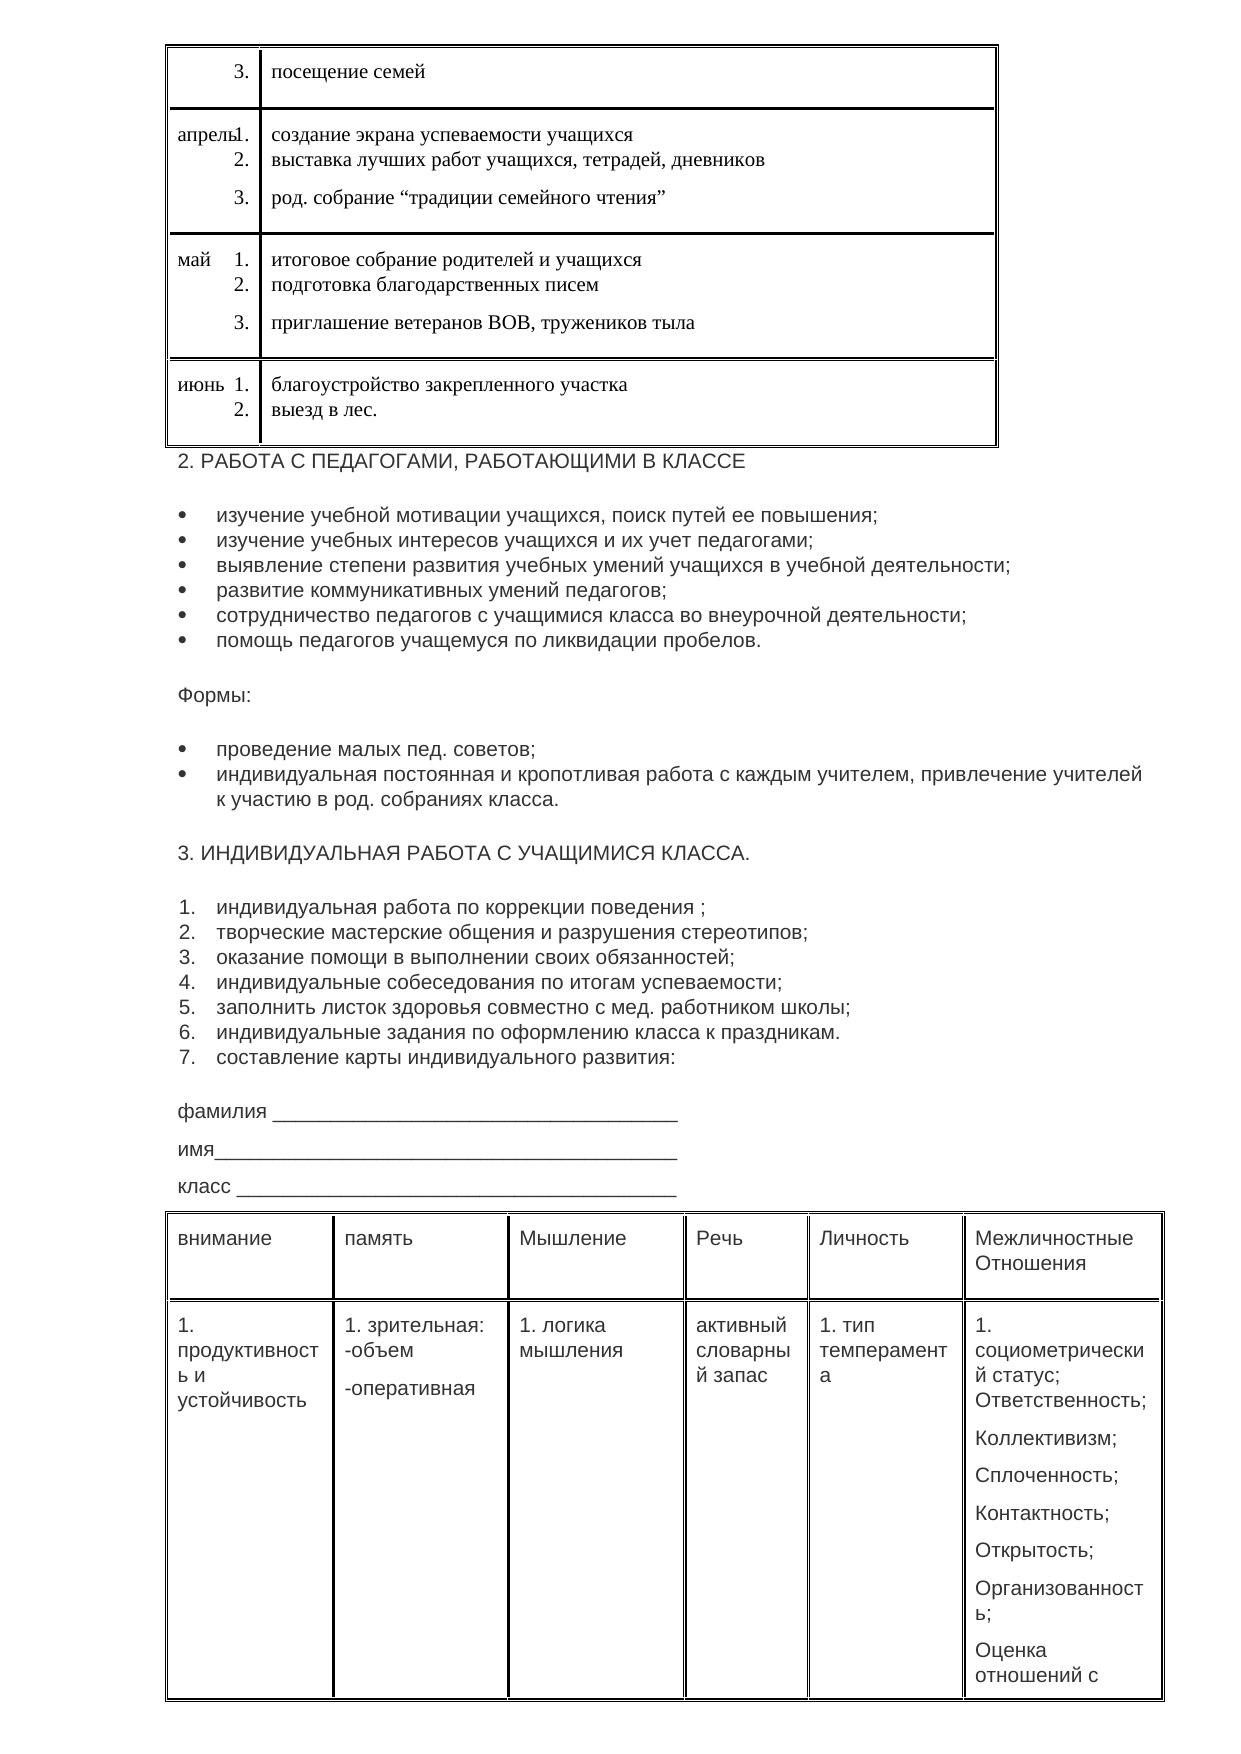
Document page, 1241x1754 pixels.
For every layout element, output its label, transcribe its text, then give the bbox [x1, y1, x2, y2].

list творческие мастерские общения и разрушения стереотипов; [179, 919, 1152, 944]
table_header Мышление [508, 1212, 685, 1298]
table_header Межличностные Отношения [964, 1214, 1161, 1298]
text Формы: [177, 681, 1152, 706]
table_cell апрель [168, 107, 259, 232]
list индивидуальные собеседования по итогам успеваемости; [179, 969, 1152, 994]
text имя________________________________________ [177, 1136, 1152, 1161]
list заполнить листок здоровья совместно с мед. работником школы; [179, 994, 1152, 1019]
table_cell март [168, 46, 260, 107]
text класс ______________________________________ [177, 1173, 1152, 1198]
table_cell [168, 1298, 333, 1698]
list индивидуальная работа по коррекции поведения ; [179, 894, 1152, 919]
list изучение учебной мотивации учащихся, поиск путей ее повышения; [179, 502, 1152, 527]
table_cell создание экрана успеваемости учащихся выставка лучших работ учащихся, тетрадей, дневников род. собрание “традиции семейного чтения” [262, 107, 995, 232]
table_cell благоустройство закрепленного участка выезд в лес. [260, 357, 996, 445]
list проведение малых пед. советов; [179, 736, 1152, 761]
list оказание помощи в выполнении своих обязанностей; [179, 944, 1152, 969]
list развитие коммуникативных умений педагогов; [179, 577, 1152, 602]
table_header память [333, 1212, 508, 1298]
list индивидуальная постоянная и кропотливая работа с каждым учителем, привлечение учителей к участию в род. собраниях класса. [179, 761, 1152, 811]
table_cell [964, 1298, 1162, 1698]
table_cell итоговое собрание родителей и учащихся подготовка благодарственных писем приглашение ветеранов ВОВ, тружеников тыла [262, 232, 995, 357]
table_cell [685, 1302, 808, 1698]
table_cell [260, 48, 995, 107]
table_cell 1. логика мышления [508, 1298, 685, 1698]
text 2. РАБОТА С ПЕДАГОГАМИ, РАБОТАЮЩИМИ В КЛАССЕ [177, 448, 1152, 473]
table_cell 1. тип темперамента [809, 1298, 964, 1698]
list помощь педагогов учащемуся по ликвидации пробелов. [179, 627, 1152, 652]
table_header внимание [168, 1214, 333, 1298]
table_header Речь [685, 1214, 808, 1298]
table_header Личность [809, 1212, 964, 1298]
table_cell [333, 1302, 508, 1698]
table_cell май [168, 232, 259, 357]
list выявление степени развития учебных умений учащихся в учебной деятельности; [179, 552, 1152, 577]
table_cell июнь [168, 357, 260, 445]
list составление карты индивидуального развития: [179, 1044, 1152, 1069]
text 3. ИНДИВИДУАЛЬНАЯ РАБОТА С УЧАЩИМИСЯ КЛАССА. [177, 840, 1152, 865]
list сотрудничество педагогов с учащимися класса во внеурочной деятельности; [179, 602, 1152, 627]
list индивидуальные задания по оформлению класса к праздникам. [179, 1019, 1152, 1044]
text фамилия ___________________________________ [177, 1098, 1152, 1123]
list изучение учебных интересов учащихся и их учет педагогами; [179, 527, 1152, 552]
